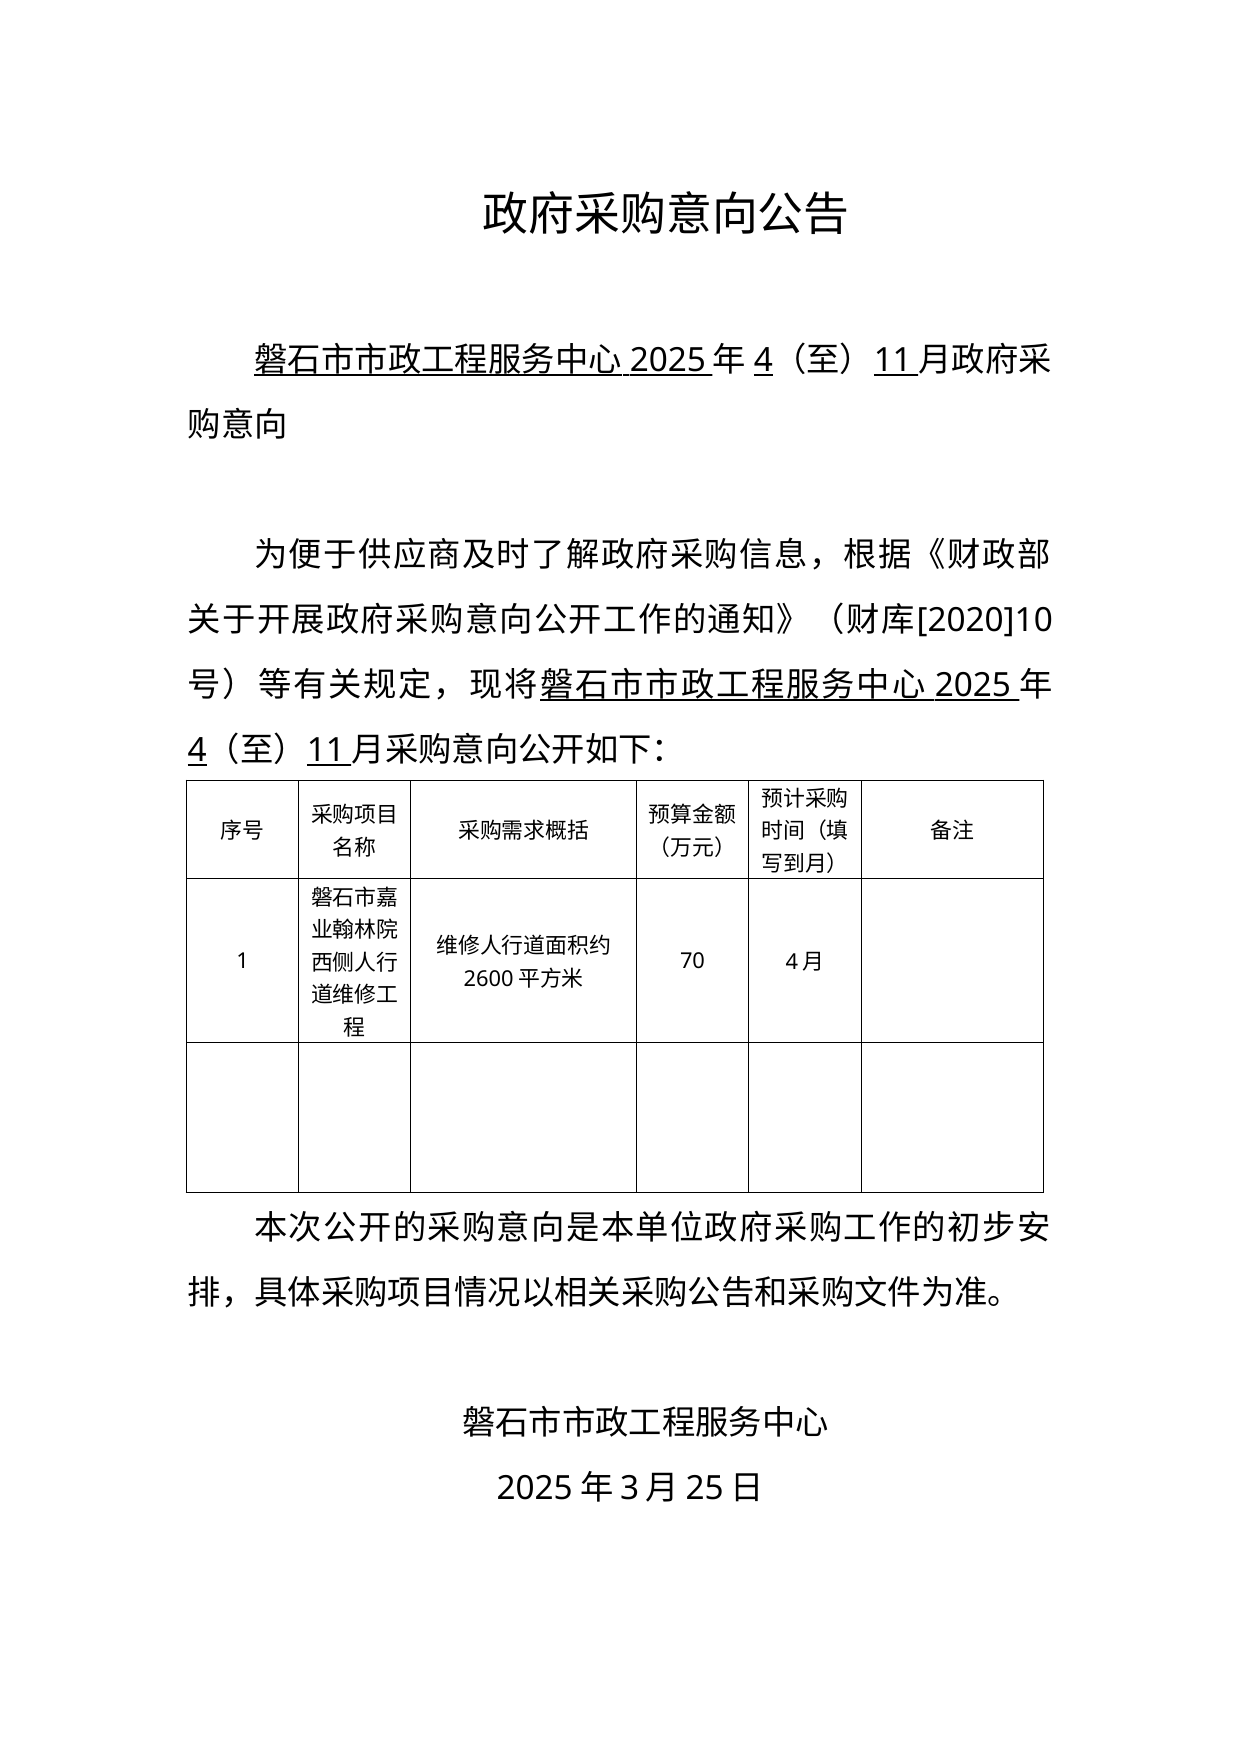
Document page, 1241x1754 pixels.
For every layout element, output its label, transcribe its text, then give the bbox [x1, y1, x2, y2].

table_cell [187, 1043, 298, 1192]
table_cell [862, 879, 1043, 1042]
text 为便于供应商及时了解政府采购信息，根据《财政部关于开展政府采购意向公开工作的通知》（财库[2020]10号）等有关规定，现将磐石市市政工程服务中心2025年4（至）11月采购意向公开如下： [187, 519, 1053, 779]
text 2025年3月25日 [187, 1453, 1053, 1518]
table_cell [411, 1043, 636, 1192]
table_cell 维修人行道面积约2600平方米 [411, 879, 636, 1042]
text 磐石市市政工程服务中心2025年 4（至）11月政府采购意向 [187, 324, 1053, 454]
table_cell 磐石市嘉业翰林院西侧人行道维修工程 [299, 879, 410, 1042]
table_cell [299, 1043, 410, 1192]
table_cell 1 [187, 879, 298, 1042]
text 磐石市市政工程服务中心 [187, 1388, 1053, 1453]
text 政府采购意向公告 [187, 162, 1053, 259]
text 本次公开的采购意向是本单位政府采购工作的初步安排，具体采购项目情况以相关采购公告和采购文件为准。 [187, 1193, 1053, 1323]
table_cell [862, 1043, 1043, 1192]
table_header 采购需求概括 [411, 781, 636, 878]
table_cell 70 [637, 879, 748, 1042]
table_header 备注 [862, 781, 1043, 878]
table_header 预算金额（万元） [637, 781, 748, 878]
table_cell [637, 1043, 748, 1192]
table_header 预计采购时间（填写到月） [749, 781, 861, 878]
table_header 采购项目名称 [299, 781, 410, 878]
table_header 序号 [187, 781, 298, 878]
table_cell 4月 [749, 879, 861, 1042]
table_cell [749, 1043, 861, 1192]
